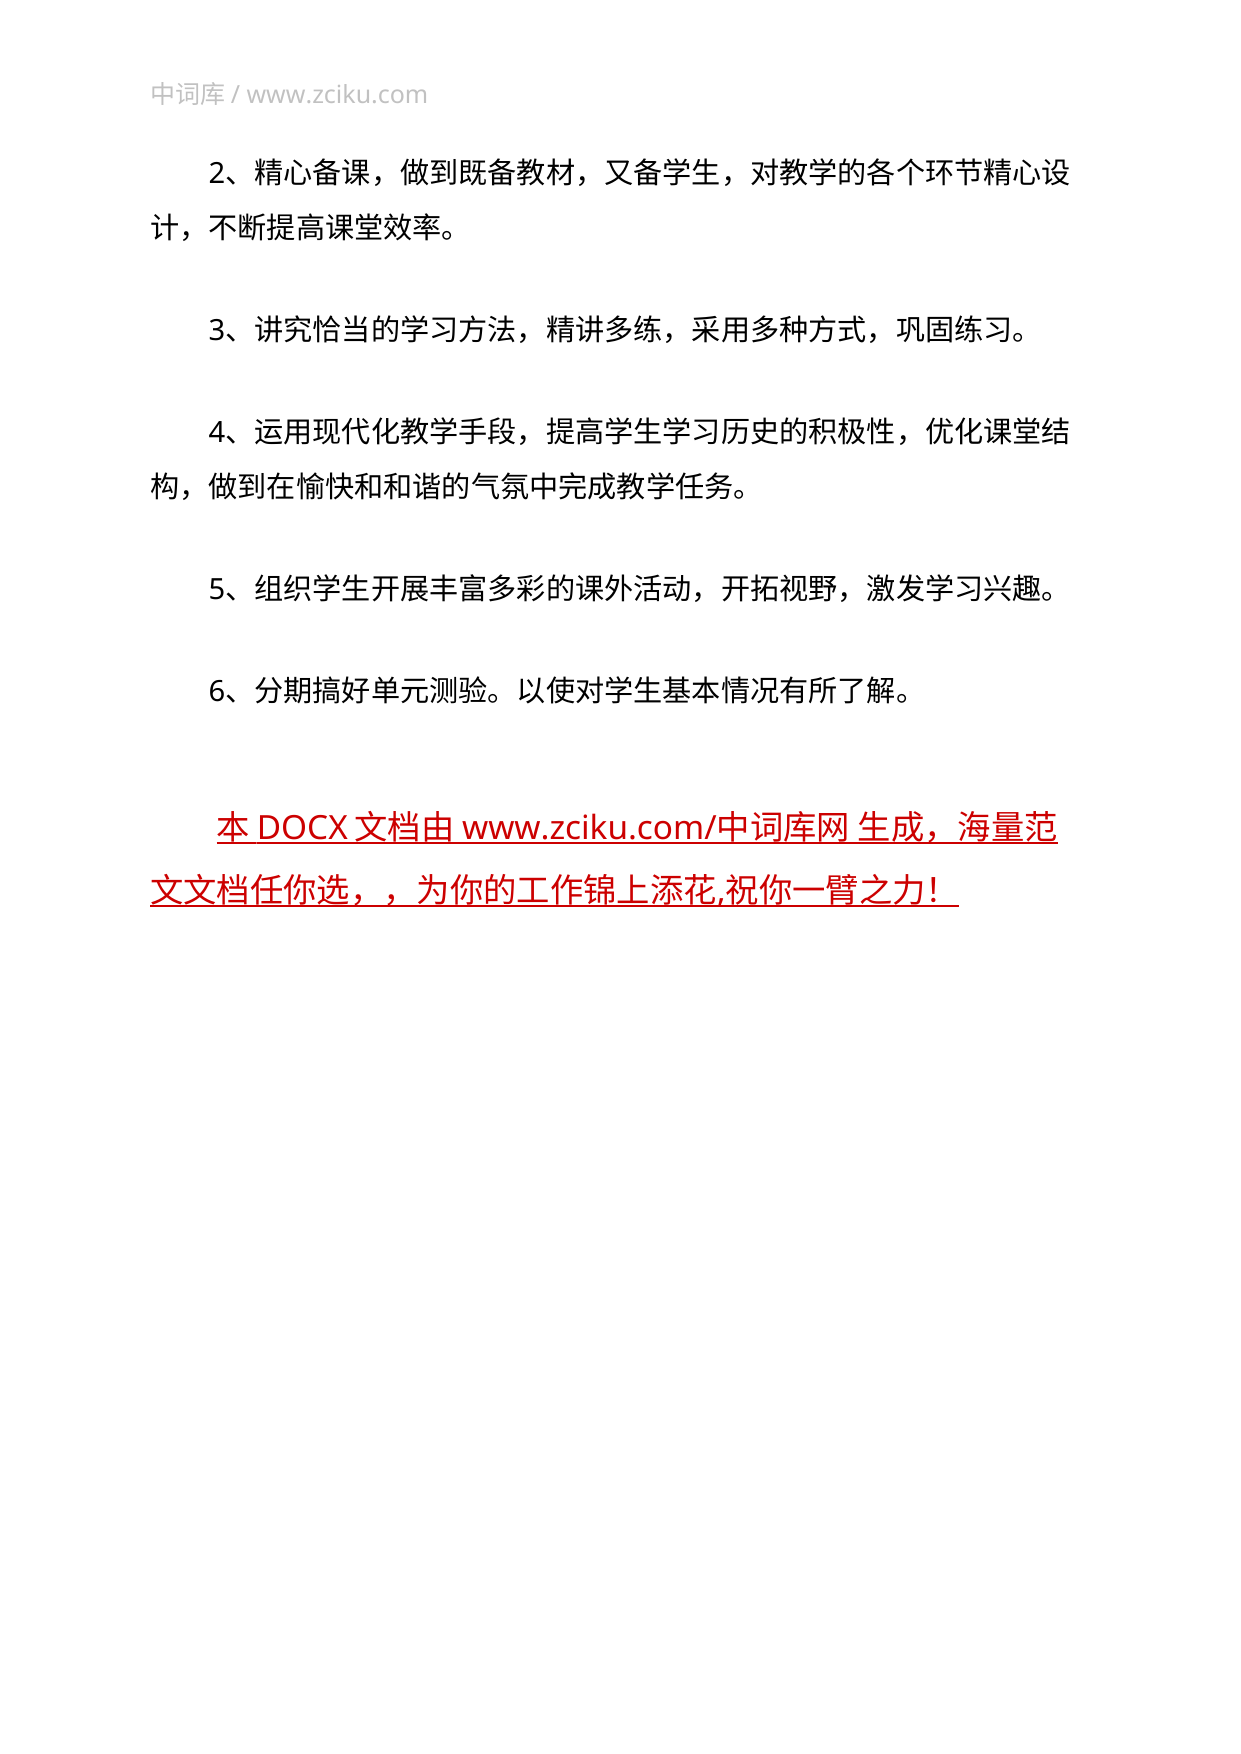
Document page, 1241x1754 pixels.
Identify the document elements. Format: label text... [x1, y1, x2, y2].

text 6、分期搞好单元测验。以使对学生基本情况有所了解。 [150, 667, 1090, 710]
text 2、精心备课，做到既备教材，又备学生，对教学的各个环节精心设计，不断提高课堂效率。 [150, 150, 1090, 247]
text 3、讲究恰当的学习方法，精讲多练，采用多种方式，巩固练习。 [150, 307, 1090, 349]
text 本DOCX文档由 www.zciku.com/中词库网 生成，海量范文文档任你选，，为你的工作锦上添花,祝你一臂之力！ [150, 801, 1090, 912]
text 4、运用现代化教学手段，提高学生学习历史的积极性，优化课堂结构，做到在愉快和和谐的气氛中完成教学任务。 [150, 409, 1090, 506]
text 5、组织学生开展丰富多彩的课外活动，开拓视野，激发学习兴趣。 [150, 566, 1090, 608]
